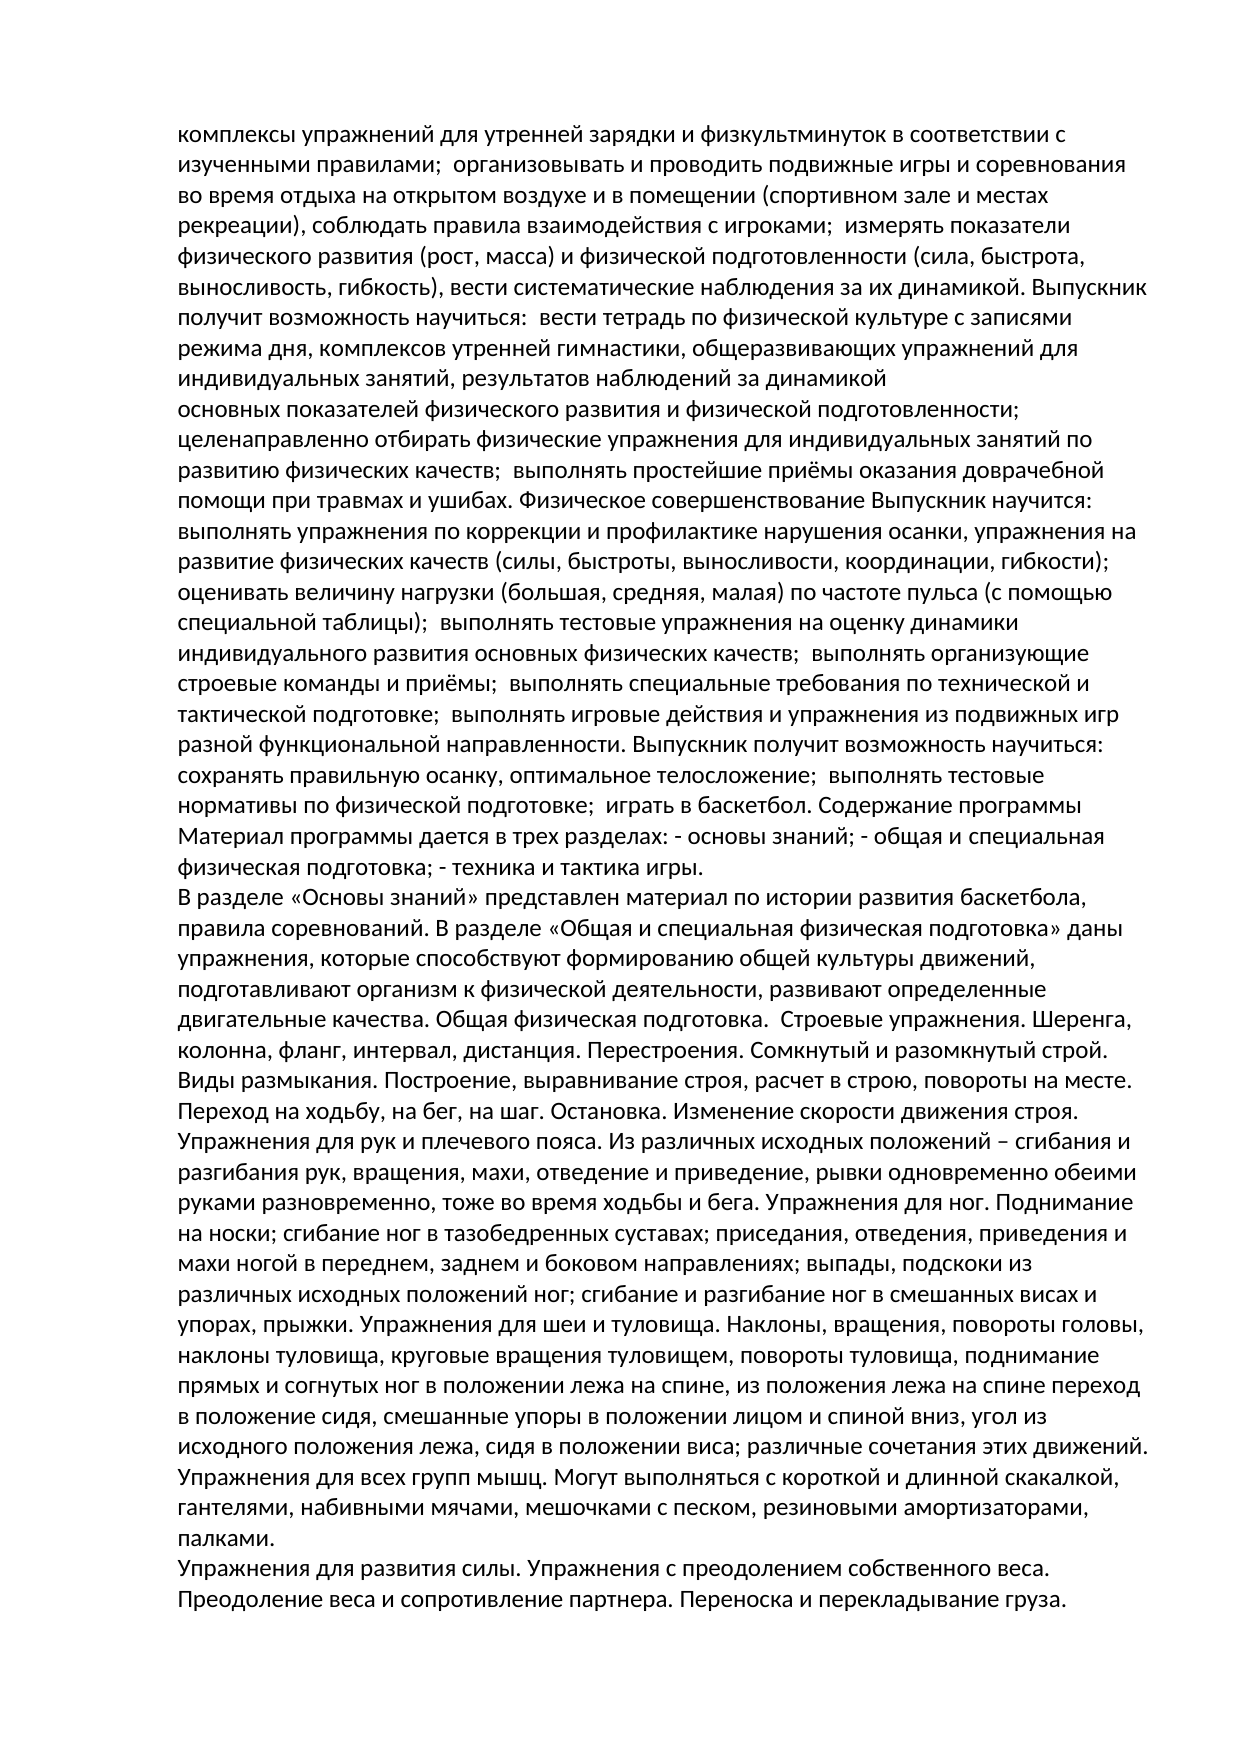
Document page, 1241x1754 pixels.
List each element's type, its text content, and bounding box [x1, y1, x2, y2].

text В разделе «Основы знаний» представлен материал по истории развития баскетбола, правила соревнований. В разделе «Общая и специальная физическая подготовка» даны упражнения, которые способствуют формированию общей культуры движений, подготавливают организм к физической деятельности, развивают определенные двигательные качества. Общая физическая подготовка. Строевые упражнения. Шеренга, колонна, фланг, интервал, дистанция. Перестроения. Сомкнутый и разомкнутый строй. Виды размыкания. Построение, выравнивание строя, расчет в строю, повороты на месте. Переход на ходьбу, на бег, на шаг. Остановка. Изменение скорости движения строя. Упражнения для рук и плечевого пояса. Из различных исходных положений – сгибания и разгибания рук, вращения, махи, отведение и приведение, рывки одновременно обеими руками разновременно, тоже во время ходьбы и бега. Упражнения для ног. Поднимание на носки; сгибание ног в тазобедренных суставах; приседания, отведения, приведения и махи ногой в переднем, заднем и боковом направлениях; выпады, подскоки из различных исходных положений ног; сгибание и разгибание ног в смешанных висах и упорах, прыжки. Упражнения для шеи и туловища. Наклоны, вращения, повороты головы, наклоны туловища, круговые вращения туловищем, повороты туловища, поднимание прямых и согнутых ног в положении лежа на спине, из положения лежа на спине переход в положение сидя, смешанные упоры в положении лицом и спиной вниз, угол из исходного положения лежа, сидя в положении виса; различные сочетания этих движений. Упражнения для всех групп мышц. Могут выполняться с короткой и длинной скакалкой, гантелями, набивными мячами, мешочками с песком, резиновыми амортизаторами, палками. [177, 881, 1152, 1553]
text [177, 118, 1152, 393]
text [177, 1553, 1152, 1614]
text основных показателей физического развития и физической подготовленности; целенаправленно отбирать физические упражнения для индивидуальных занятий по развитию физических качеств; выполнять простейшие приёмы оказания доврачебной помощи при травмах и ушибах. Физическое совершенствование Выпускник научится: выполнять упражнения по коррекции и профилактике нарушения осанки, упражнения на развитие физических качеств (силы, быстроты, выносливости, координации, гибкости); оценивать величину нагрузки (большая, средняя, малая) по частоте пульса (с помощью специальной таблицы); выполнять тестовые упражнения на оценку динамики индивидуального развития основных физических качеств; выполнять организующие строевые команды и приёмы; выполнять специальные требования по технической и тактической подготовке; выполнять игровые действия и упражнения из подвижных игр разной функциональной направленности. Выпускник получит возможность научиться: сохранять правильную осанку, оптимальное телосложение; выполнять тестовые нормативы по физической подготовке; играть в баскетбол. Содержание программы Материал программы дается в трех разделах: - основы знаний; - общая и специальная физическая подготовка; - техника и тактика игры. [177, 393, 1152, 881]
